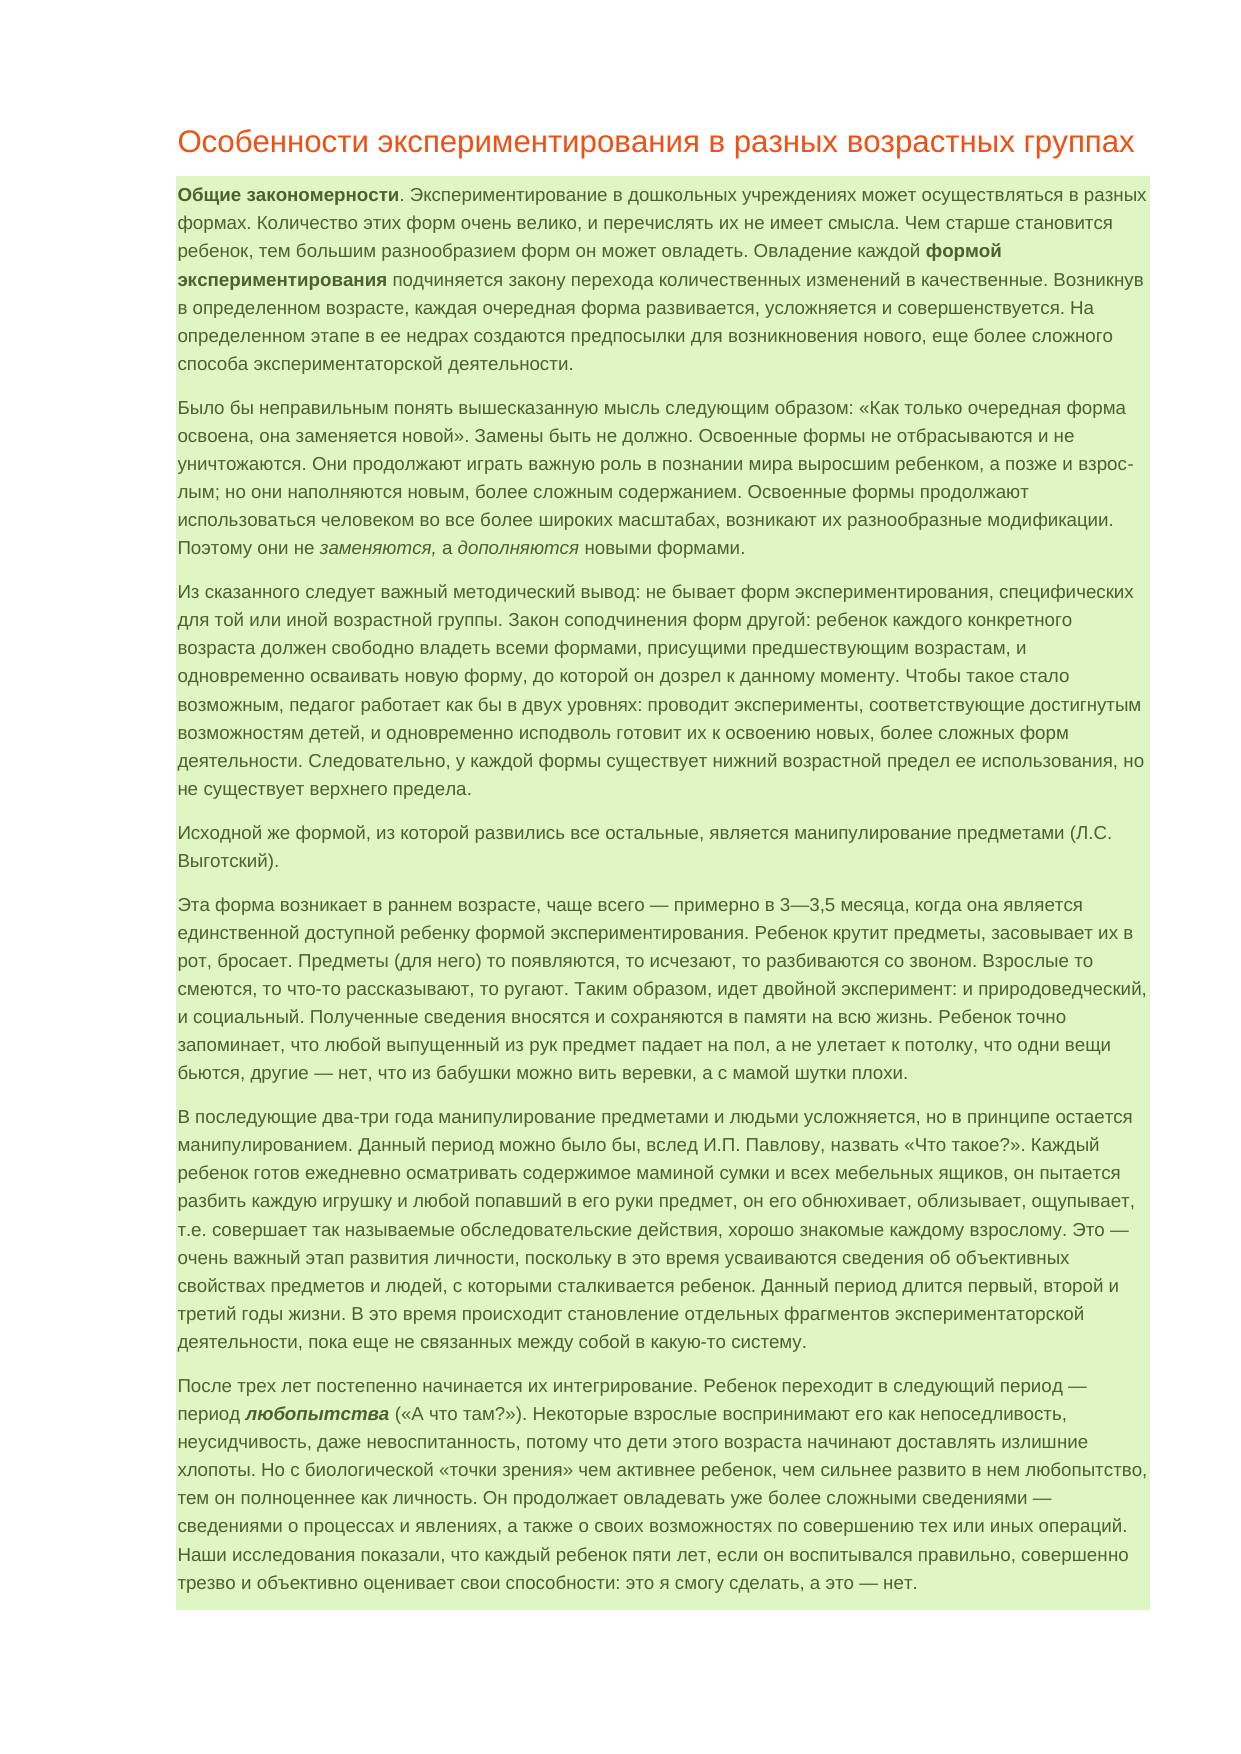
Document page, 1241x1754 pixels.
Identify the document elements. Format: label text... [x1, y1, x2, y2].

table_header Особенности экспериментирования в разных возрастных группах [176, 118, 1150, 176]
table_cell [176, 176, 1150, 1610]
